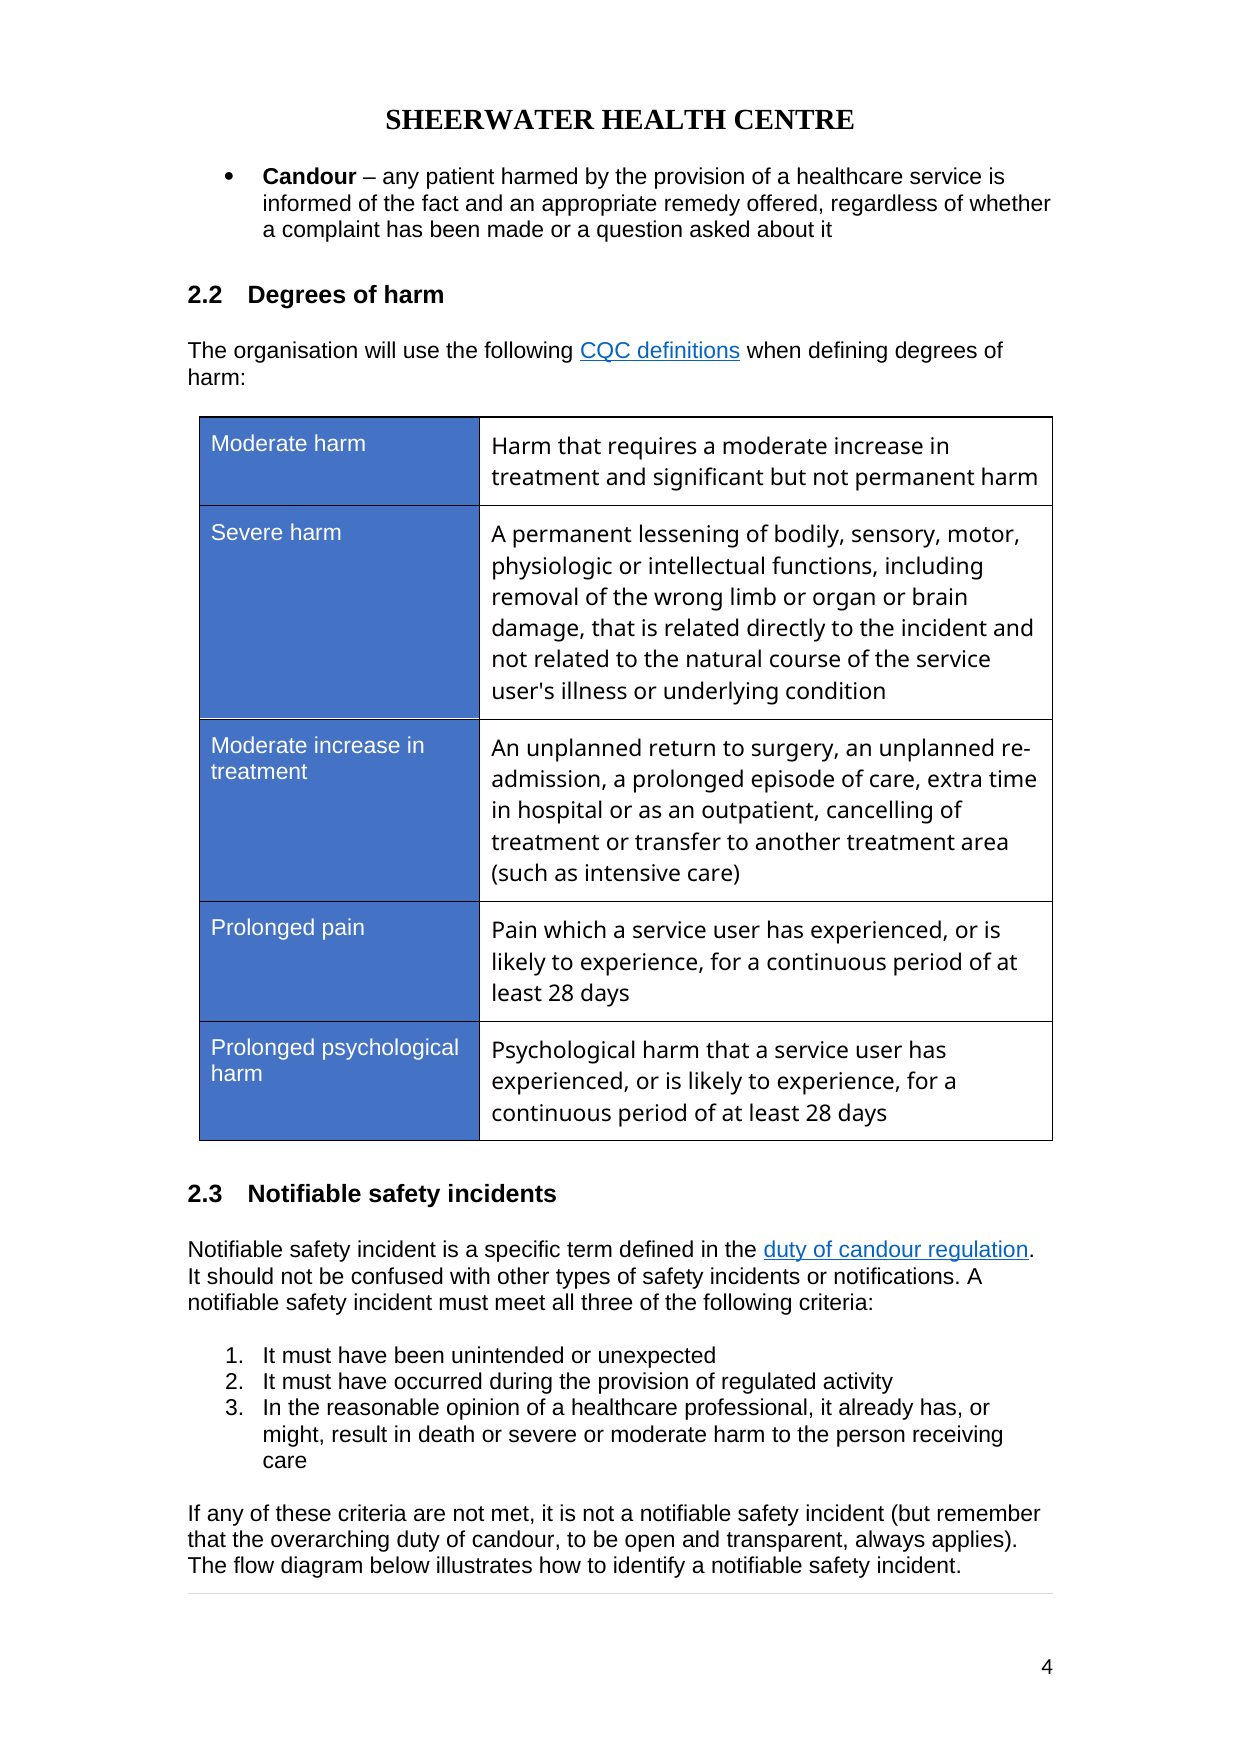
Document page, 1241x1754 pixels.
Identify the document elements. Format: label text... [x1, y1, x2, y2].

table_header Harm that requires a moderate increase in treatment and significant but not permanent harm [480, 418, 1052, 505]
table_cell Moderate increase in treatment [200, 720, 479, 901]
table_cell Severe harm [200, 506, 479, 718]
text Notifiable safety incident is a specific term defined in the duty of candour regulation. It should not be confused with other types of safety incidents or notifications. A notifiable safety incident must meet all three of the following criteria: [187, 1236, 1053, 1315]
table_cell Prolonged psychological harm [200, 1022, 479, 1140]
text If any of these criteria are not met, it is not a notifiable safety incident (but remember that the overarching duty of candour, to be open and transparent, always applies). [187, 1500, 1053, 1552]
table_header Moderate harm [200, 418, 479, 505]
list It must have occurred during the provision of regulated activity [225, 1368, 1053, 1394]
table_cell Prolonged pain [200, 902, 479, 1021]
list Candour – any patient harmed by the provision of a healthcare service is informed of the fact and an appropriate remedy offered, regardless of whether a complaint has been made or a question asked about it [225, 163, 1053, 242]
table_cell An unplanned return to surgery, an unplanned re-admission, a prolonged episode of care, extra time in hospital or as an outpatient, cancelling of treatment or transfer to another treatment area (such as intensive care) [480, 720, 1052, 901]
text The flow diagram below illustrates how to identify a notifiable safety incident. [187, 1552, 1053, 1579]
table_cell Pain which a service user has experienced, or is likely to experience, for a continuous period of at least 28 days [480, 902, 1052, 1021]
list It must have been unintended or unexpected [225, 1342, 1053, 1368]
table_cell A permanent lessening of bodily, sensory, motor, physiologic or intellectual functions, including removal of the wrong limb or organ or brain damage, that is related directly to the incident and not related to the natural course of the service user's illness or underlying condition [480, 506, 1052, 718]
table_cell Psychological harm that a service user has experienced, or is likely to experience, for a continuous period of at least 28 days [480, 1022, 1052, 1140]
subtitle Degrees of harm [187, 280, 1053, 309]
list In the reasonable opinion of a healthcare professional, it already has, or might, result in death or severe or moderate harm to the person receiving care [225, 1394, 1053, 1473]
text The organisation will use the following CQC definitions when defining degrees of harm: [187, 337, 1053, 390]
subtitle Notifiable safety incidents [187, 1179, 1053, 1208]
